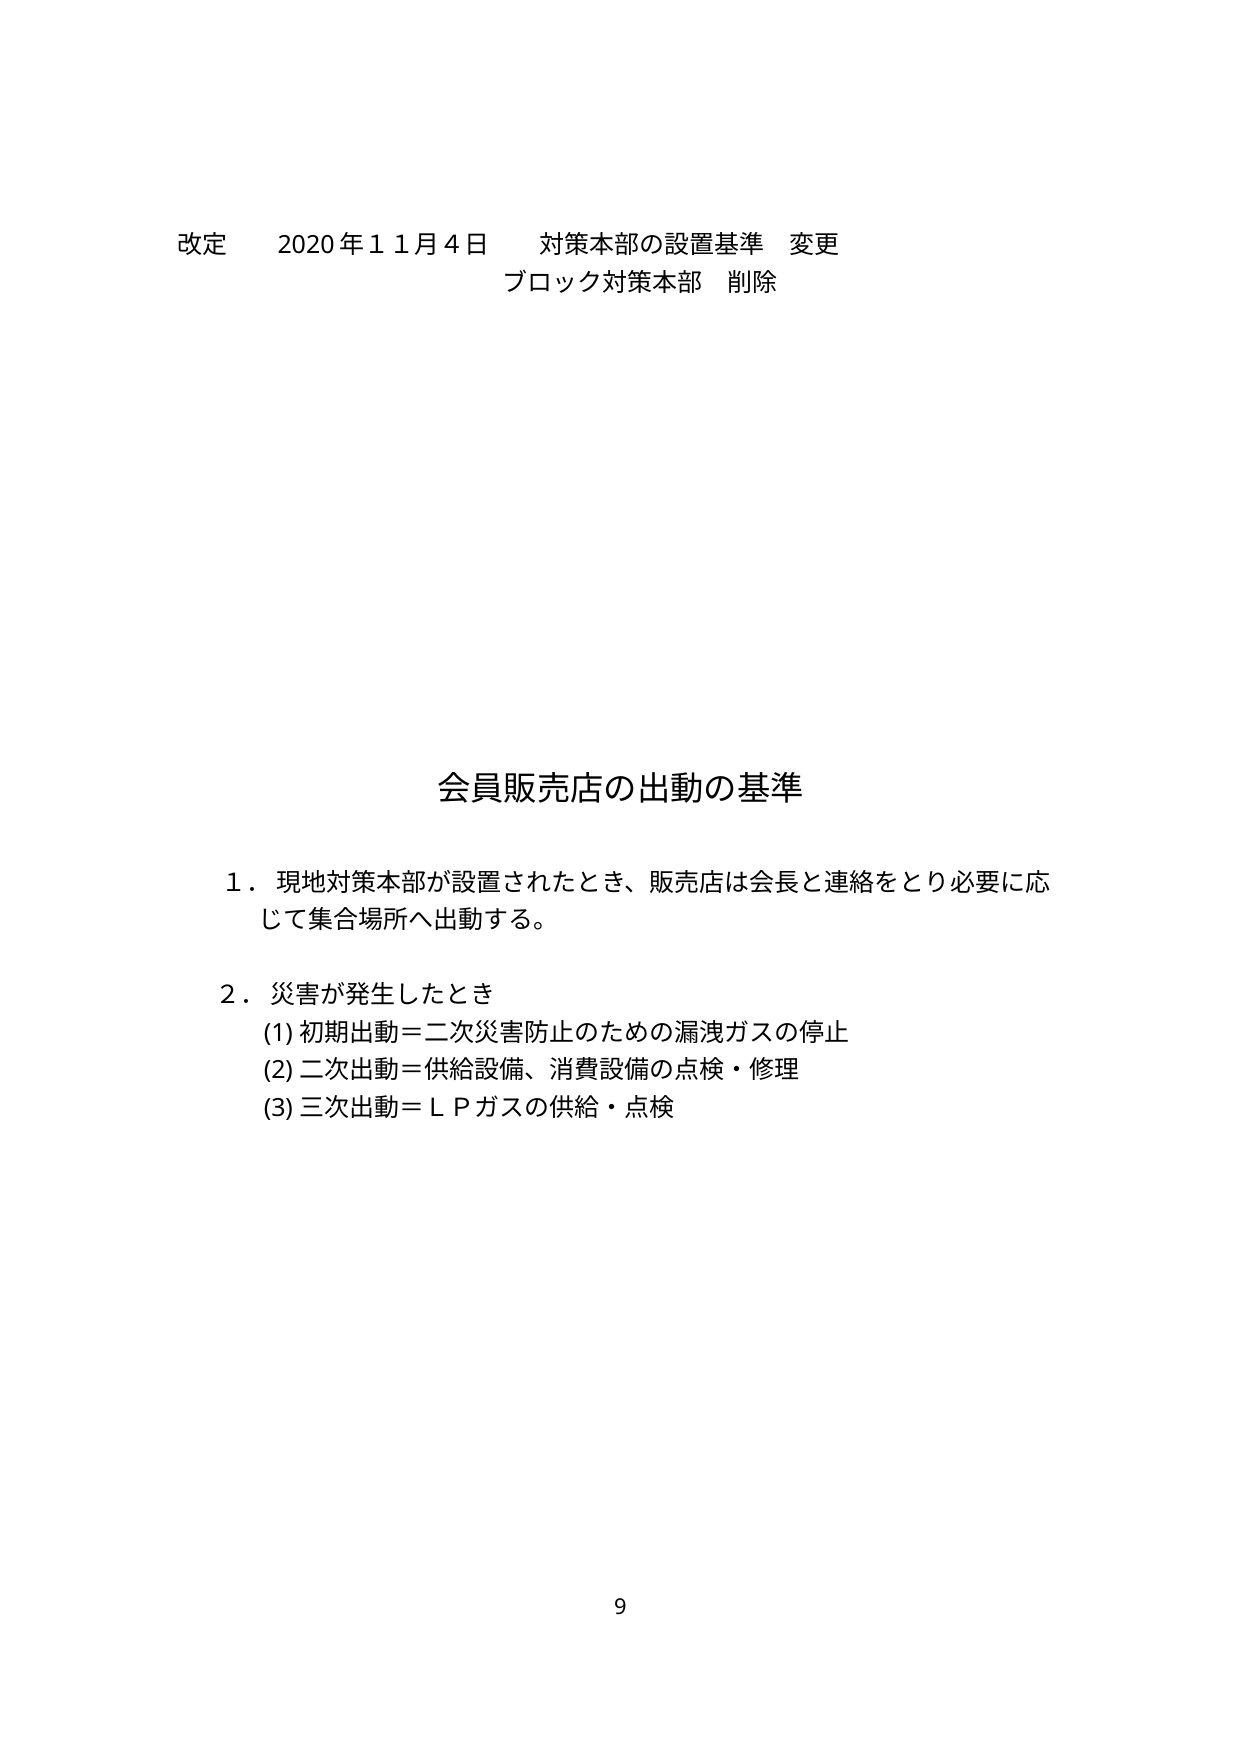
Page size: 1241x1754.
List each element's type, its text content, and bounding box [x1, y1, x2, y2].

text 改定 2020年１１月４日 対策本部の設置基準 変更 [177, 224, 1063, 261]
text (2) 二次出動＝供給設備、消費設備の点検・修理 [177, 1049, 1063, 1086]
text ２． 災害が発生したとき [177, 974, 1063, 1011]
list ブロック対策本部 削除 [302, 261, 1063, 299]
text 会員販売店の出動の基準 [177, 749, 1063, 824]
text (1) 初期出動＝二次災害防止のための漏洩ガスの停止 [177, 1011, 1063, 1049]
text (3) 三次出動＝ＬＰガスの供給・点検 [177, 1086, 1063, 1124]
text １． 現地対策本部が設置されたとき、販売店は会長と連絡をとり必要に応じて集合場所へ出動する。 [221, 861, 1063, 936]
